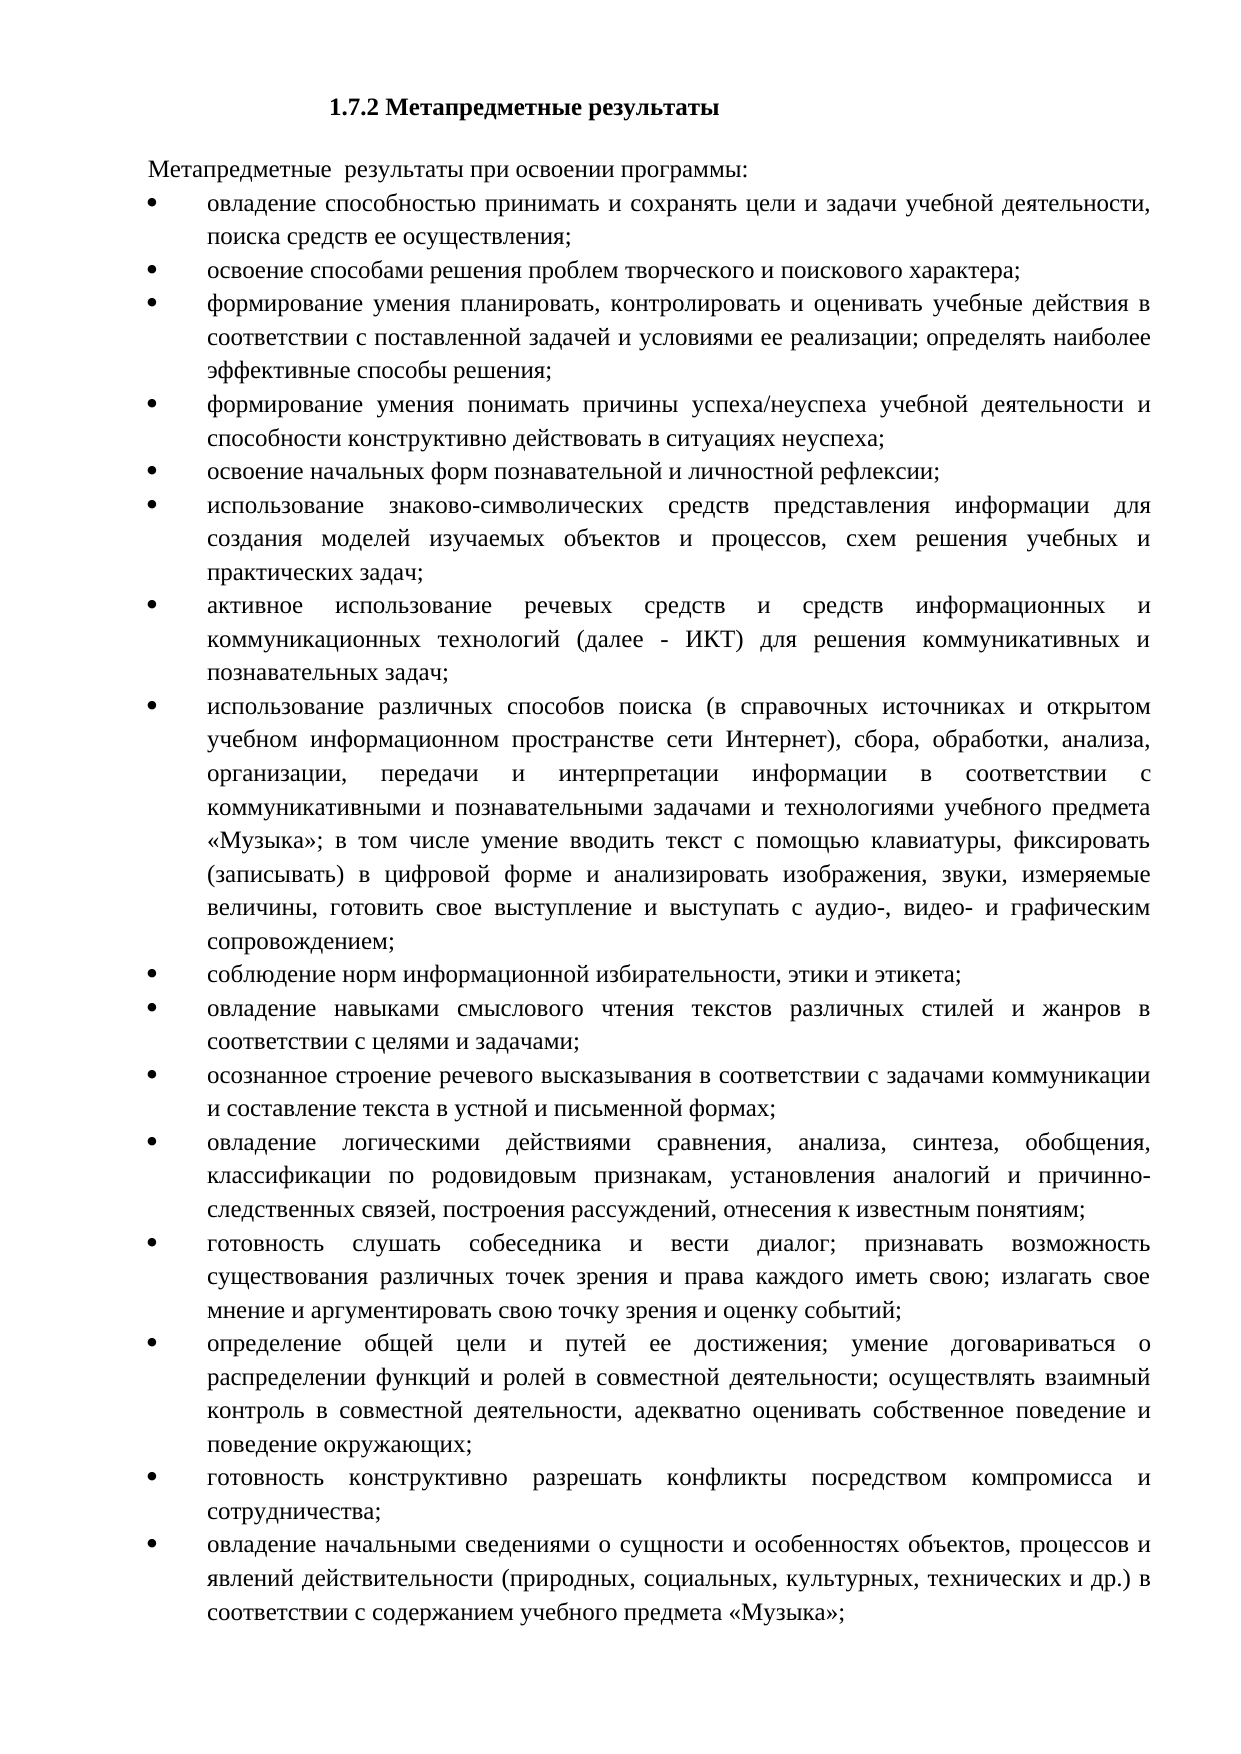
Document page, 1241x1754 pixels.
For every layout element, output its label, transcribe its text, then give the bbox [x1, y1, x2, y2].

text 1.7.2 Метапредметные результаты [89, 89, 1152, 122]
list готовность конструктивно разрешать конфликты посредством компромисса и сотрудничества; [148, 1459, 1152, 1526]
list использование различных способов поиска (в справочных источниках и открытом учебном информационном пространстве сети Интернет), сбора, обработки, анализа, организации, передачи и интерпретации информации в соответствии с коммуникативными и познавательными задачами и технологиями учебного предмета «Музыка»; в том числе умение вводить текст с помощью клавиатуры, фиксировать (записывать) в цифровой форме и анализировать изображения, звуки, измеряемые величины, готовить свое выступление и выступать с аудио-, видео- и графическим сопровождением; [148, 688, 1152, 956]
list овладение способностью принимать и сохранять цели и задачи учебной деятельности, поиска средств ее осуществления; [148, 184, 1152, 252]
list определение общей цели и путей ее достижения; умение договариваться о распределении функций и ролей в совместной деятельности; осуществлять взаимный контроль в совместной деятельности, адекватно оценивать собственное поведение и поведение окружающих; [148, 1325, 1152, 1459]
list освоение начальных форм познавательной и личностной рефлексии; [148, 453, 1152, 486]
list овладение начальными сведениями о сущности и особенностях объектов, процессов и явлений действительности (природных, социальных, культурных, технических и др.) в соответствии с содержанием учебного предмета «Музыка»; [148, 1526, 1152, 1627]
list освоение способами решения проблем творческого и поискового характера; [148, 252, 1152, 285]
list использование знаково-символических средств представления информации для создания моделей изучаемых объектов и процессов, схем решения учебных и практических задач; [148, 486, 1152, 587]
list осознанное строение речевого высказывания в соответствии с задачами коммуникации и составление текста в устной и письменной формах; [148, 1057, 1152, 1124]
text Метапредметные результаты при освоении программы: [89, 151, 1152, 184]
list соблюдение норм информационной избирательности, этики и этикета; [148, 956, 1152, 989]
list активное использование речевых средств и средств информационных и коммуникационных технологий (далее - ИКТ) для решения коммуникативных и познавательных задач; [148, 587, 1152, 688]
list готовность слушать собеседника и вести диалог; признавать возможность существования различных точек зрения и права каждого иметь свою; излагать свое мнение и аргументировать свою точку зрения и оценку событий; [148, 1224, 1152, 1325]
list овладение навыками смыслового чтения текстов различных стилей и жанров в соответствии с целями и задачами; [148, 989, 1152, 1057]
list овладение логическими действиями сравнения, анализа, синтеза, обобщения, классификации по родовидовым признакам, установления аналогий и причинно-следственных связей, построения рассуждений, отнесения к известным понятиям; [148, 1124, 1152, 1224]
list формирование умения планировать, контролировать и оценивать учебные действия в соответствии с поставленной задачей и условиями ее реализации; определять наиболее эффективные способы решения; [148, 285, 1152, 386]
list формирование умения понимать причины успеха/неуспеха учебной деятельности и способности конструктивно действовать в ситуациях неуспеха; [148, 386, 1152, 453]
